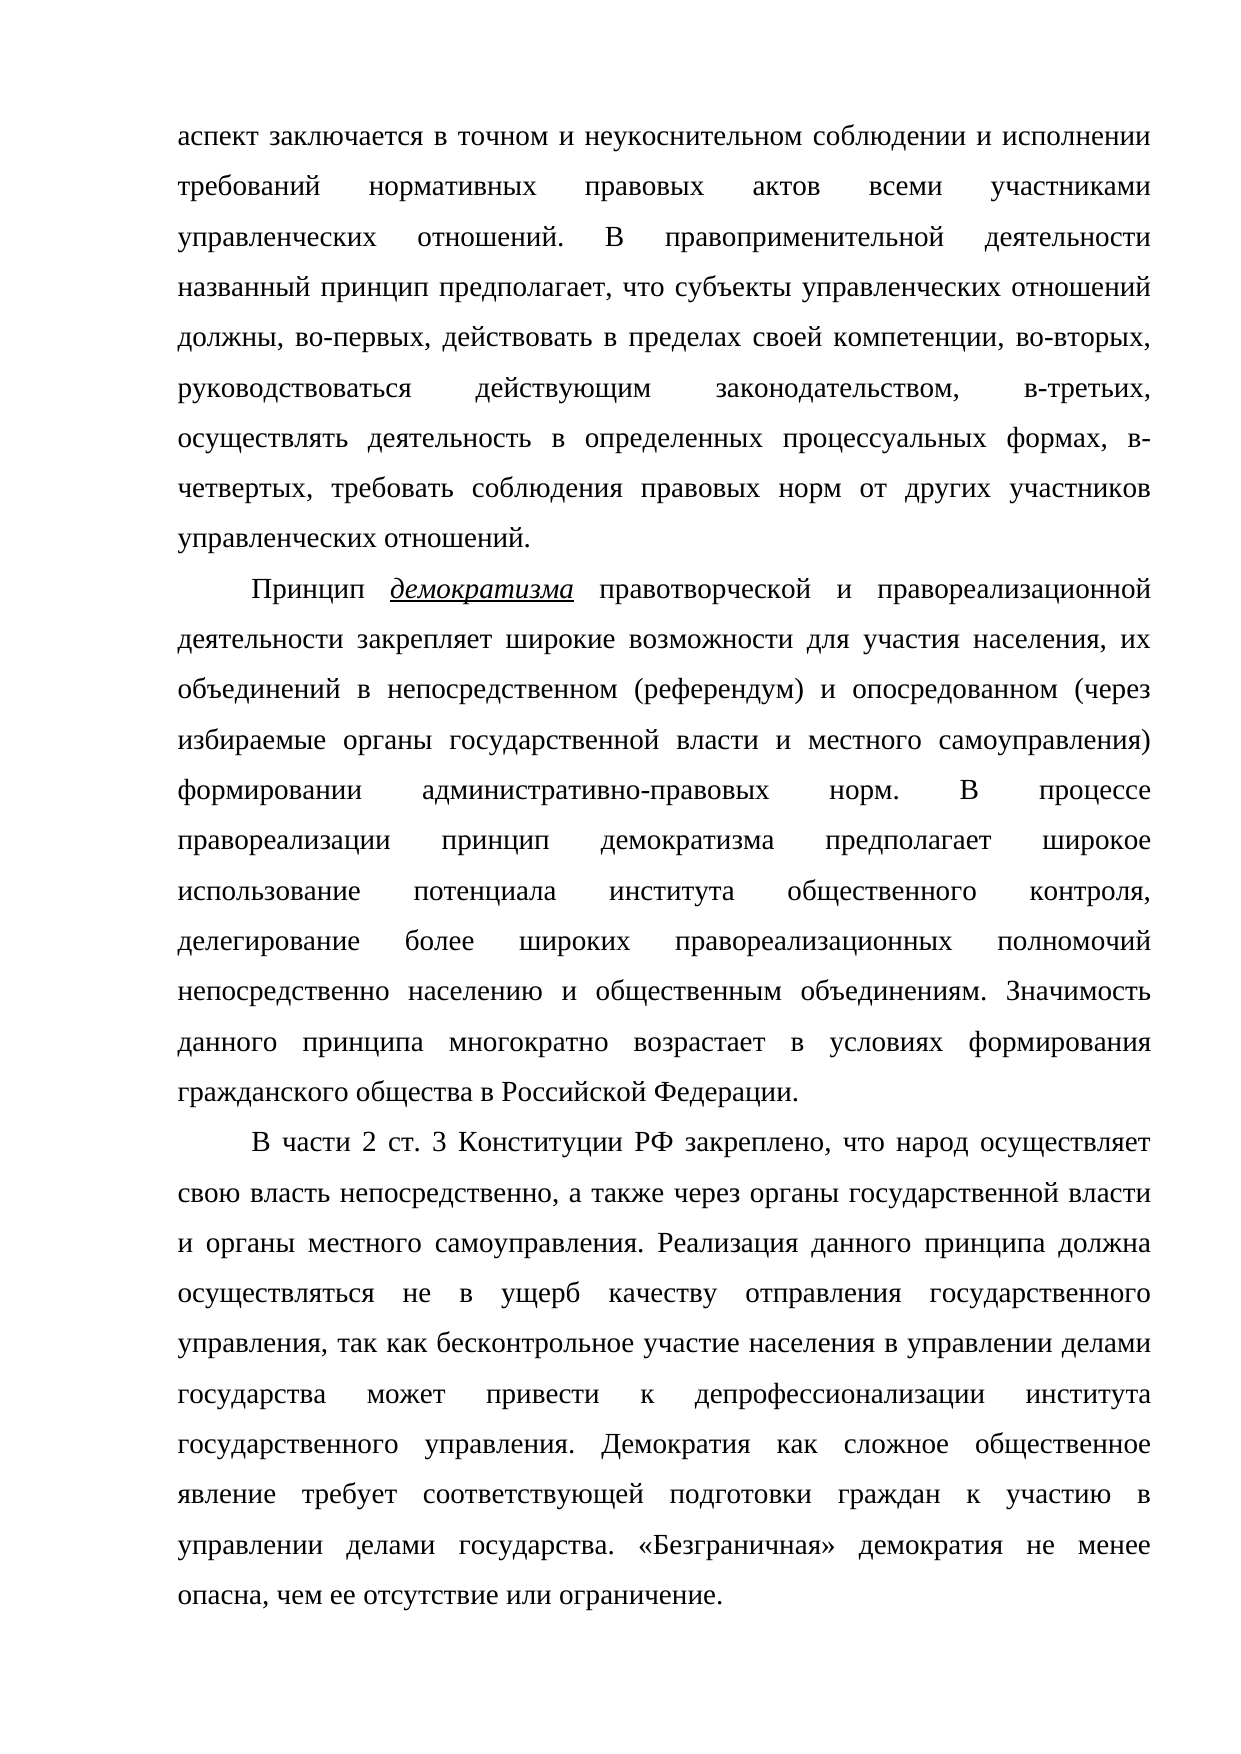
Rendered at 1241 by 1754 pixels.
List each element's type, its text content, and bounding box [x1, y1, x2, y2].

text Принцип демократизма правотворческой и правореализационной деятельности закрепляет широкие возможности для участия населения, их объединений в непосредственном (референдум) и опосредованном (через избираемые органы государственной власти и местного самоуправления) формировании административно-правовых норм. В процессе правореализации принцип демократизма предполагает широкое использование потенциала института общественного контроля, делегирование более широких правореализационных полномочий непосредственно населению и общественным объединениям. Значимость данного принципа многократно возрастает в условиях формирования гражданского общества в Российской Федерации. [177, 571, 1152, 1108]
text В части 2 ст. 3 Конституции РФ закреплено, что народ осуществляет свою власть непосредственно, а также через органы государственной власти и органы местного самоуправления. Реализация данного принципа должна осуществляться не в ущерб качеству отправления государственного управления, так как бесконтрольное участие населения в управлении делами государства может привести к депрофессионализации института государственного управления. Демократия как сложное общественное явление требует соответствующей подготовки граждан к участию в управлении делами государства. «Безграничная» демократия не менее опасна, чем ее отсутствие или ограничение. [177, 1124, 1152, 1611]
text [177, 118, 1152, 554]
